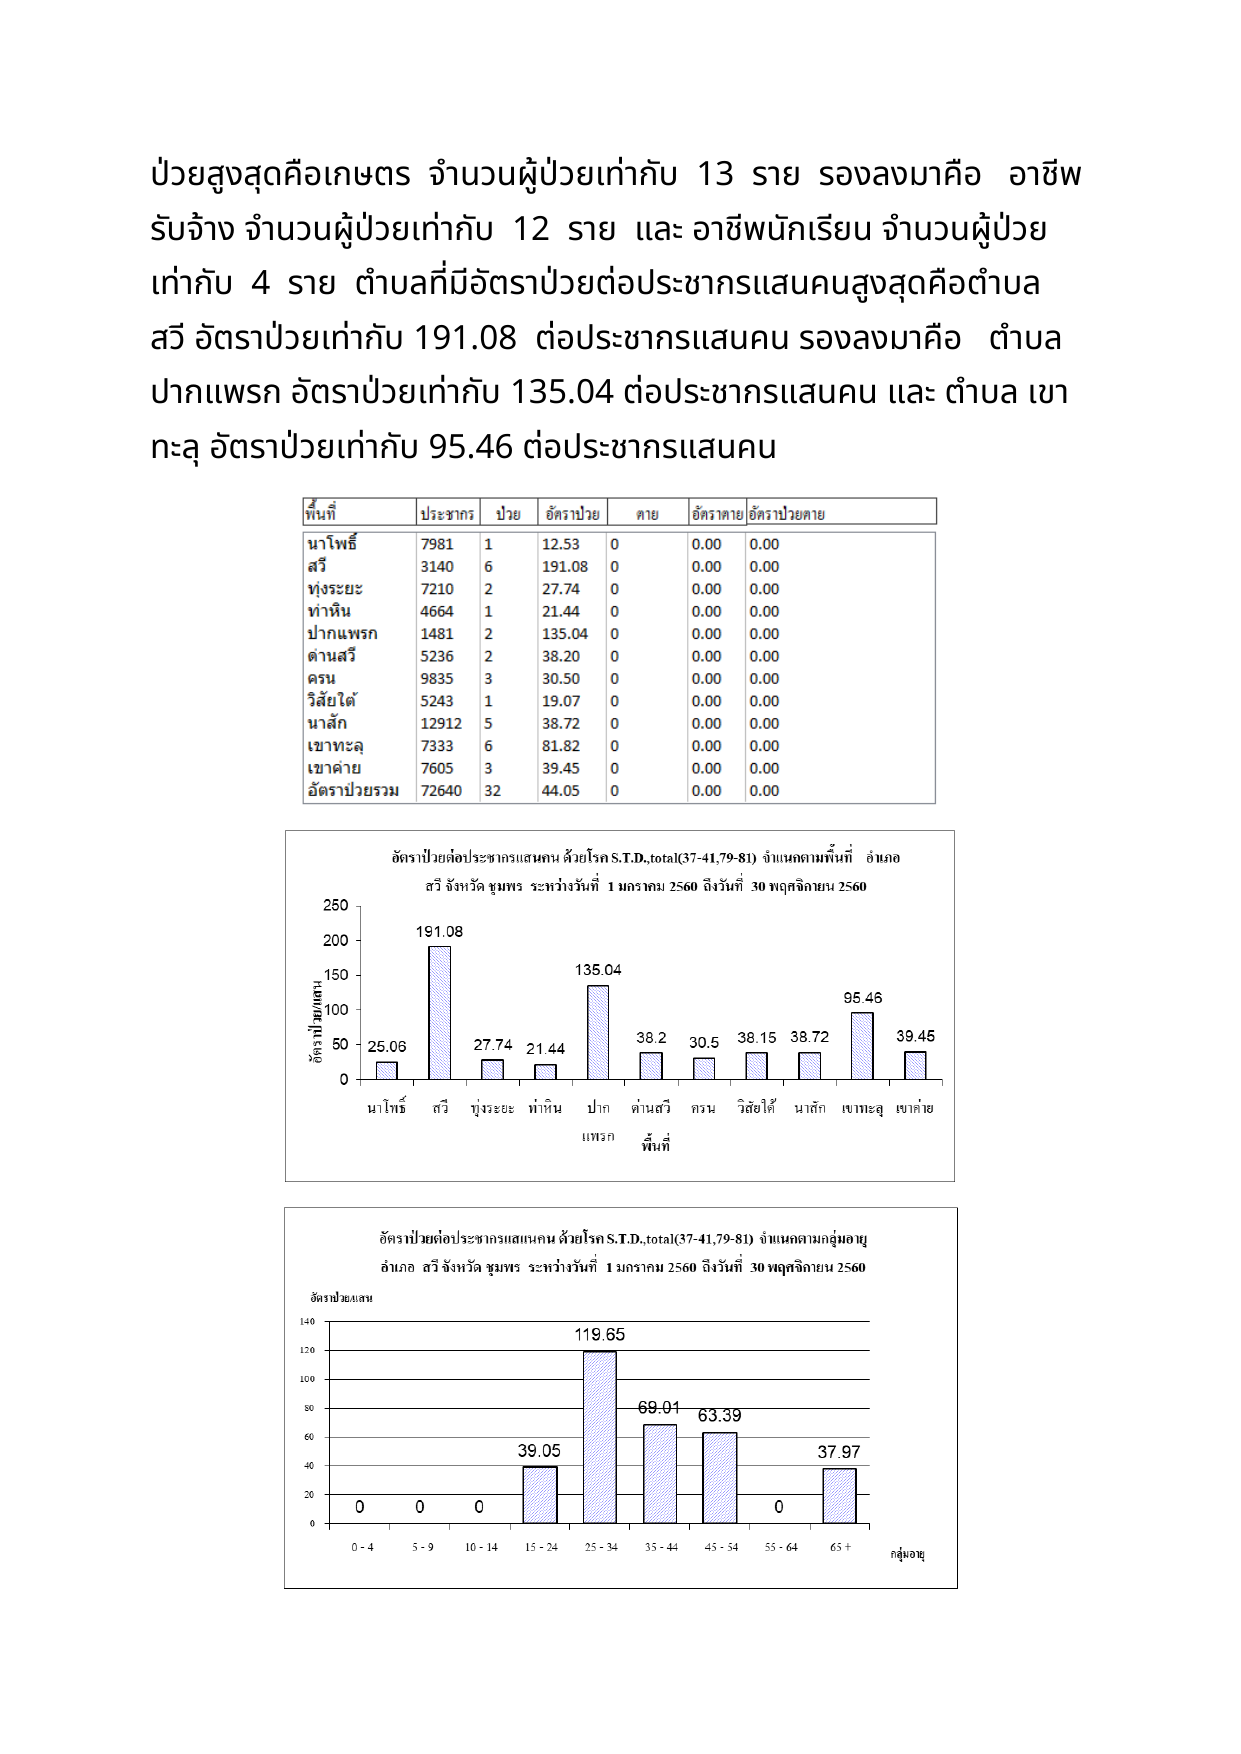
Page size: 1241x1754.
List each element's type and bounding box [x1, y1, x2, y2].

picture [282, 827, 958, 1185]
picture [280, 1203, 960, 1591]
text [150, 150, 1090, 473]
picture [298, 494, 942, 809]
